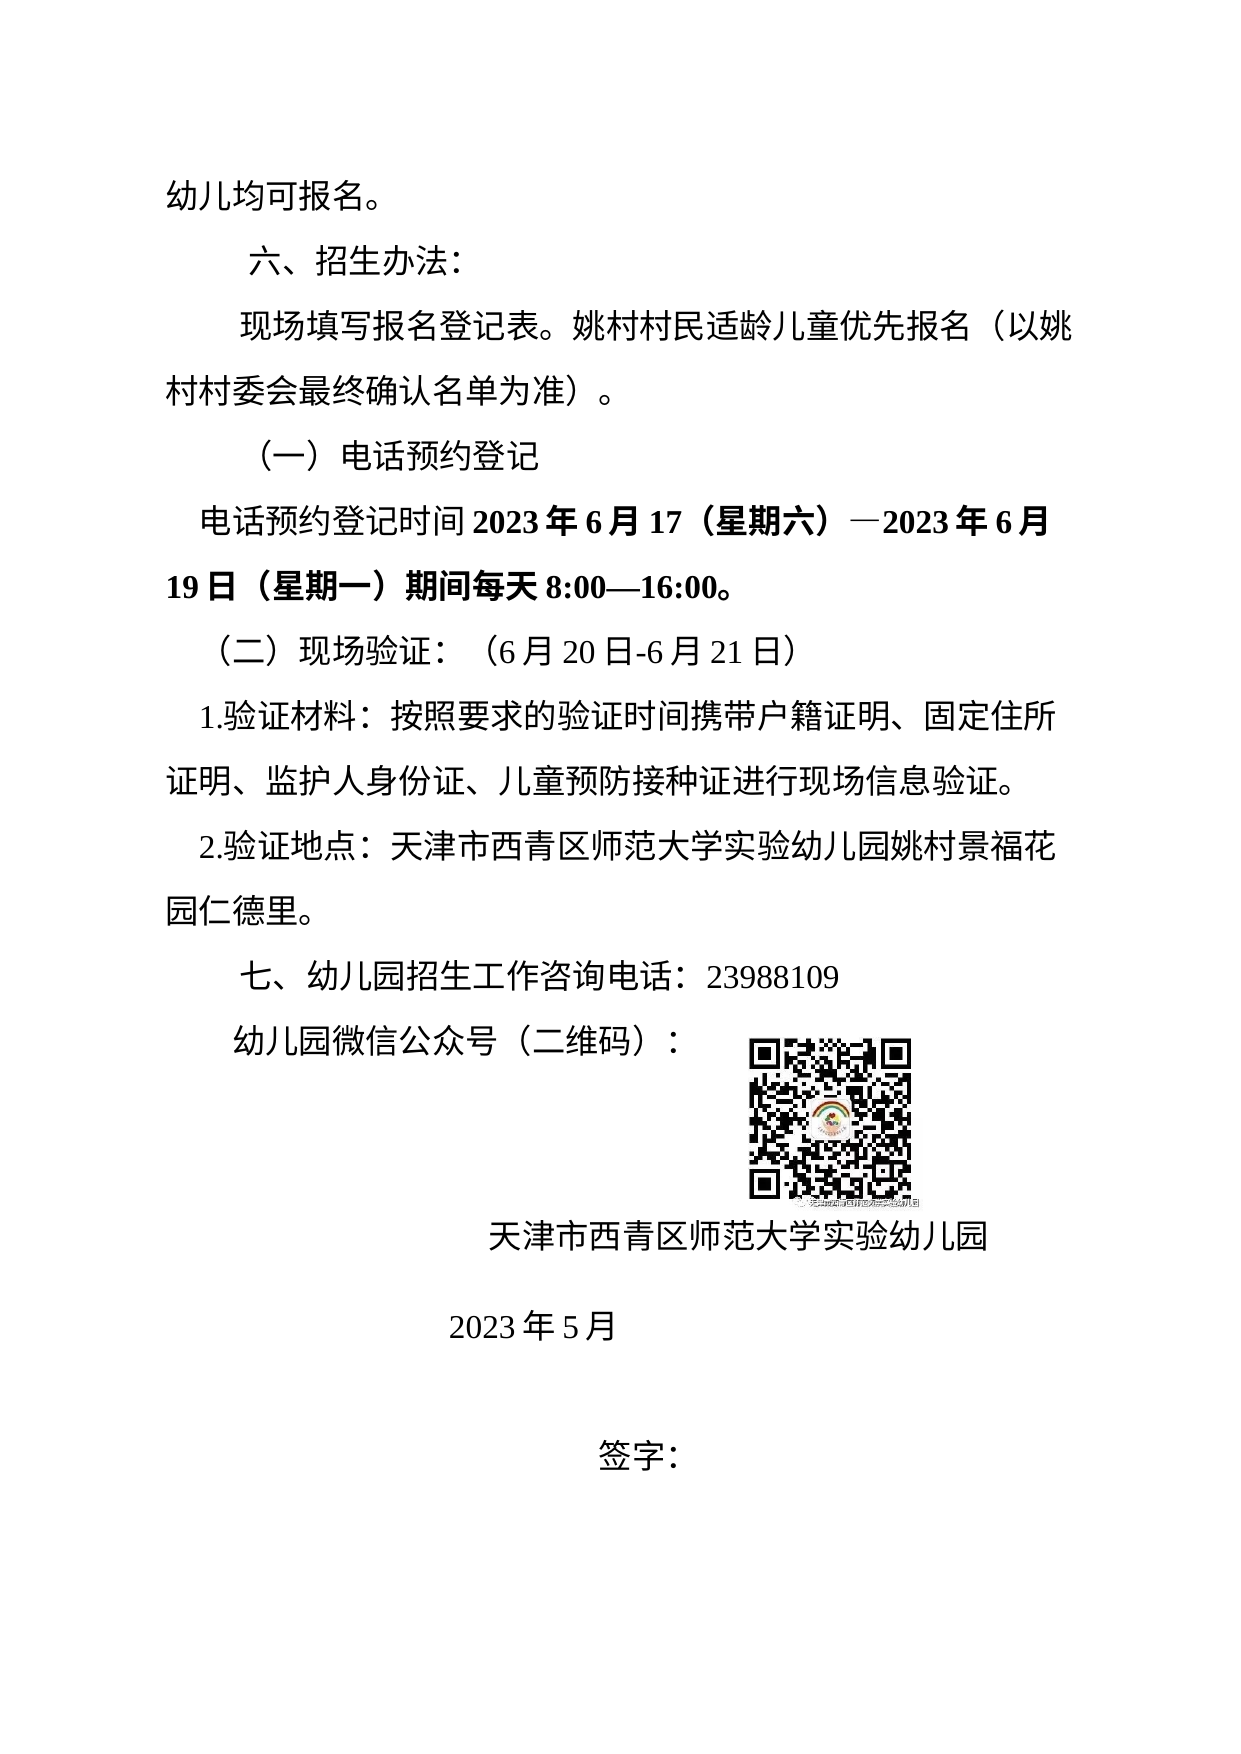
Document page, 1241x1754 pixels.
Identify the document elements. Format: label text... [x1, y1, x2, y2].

text 天津市西青区师范大学实验幼儿园 [165, 1202, 1087, 1267]
text 1.验证材料：按照要求的验证时间携带户籍证明、固定住所证明、监护人身份证、儿童预防接种证进行现场信息验证。 [165, 682, 1087, 812]
picture [736, 1072, 924, 1202]
text （一）电话预约登记 [165, 422, 1087, 487]
list 招生办法： [249, 227, 1087, 292]
text （二）现场验证：（6月20日-6月21日） [165, 617, 1087, 682]
text 签字： [165, 1421, 1087, 1486]
text 2023年5月 [165, 1291, 1087, 1356]
text 电话预约登记时间2023年6月17（星期六）—2023年6月19日（星期一）期间每天8:00—16:00。 [165, 487, 1087, 617]
text 现场填写报名登记表。姚村村民适龄儿童优先报名（以姚村村委会最终确认名单为准）。 [165, 292, 1087, 422]
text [165, 162, 1087, 227]
text 七、幼儿园招生工作咨询电话：23988109 [165, 942, 1087, 1007]
text 2.验证地点：天津市西青区师范大学实验幼儿园姚村景福花园仁德里。 [165, 812, 1087, 942]
text 幼儿园微信公众号（二维码）： [165, 1007, 1087, 1072]
